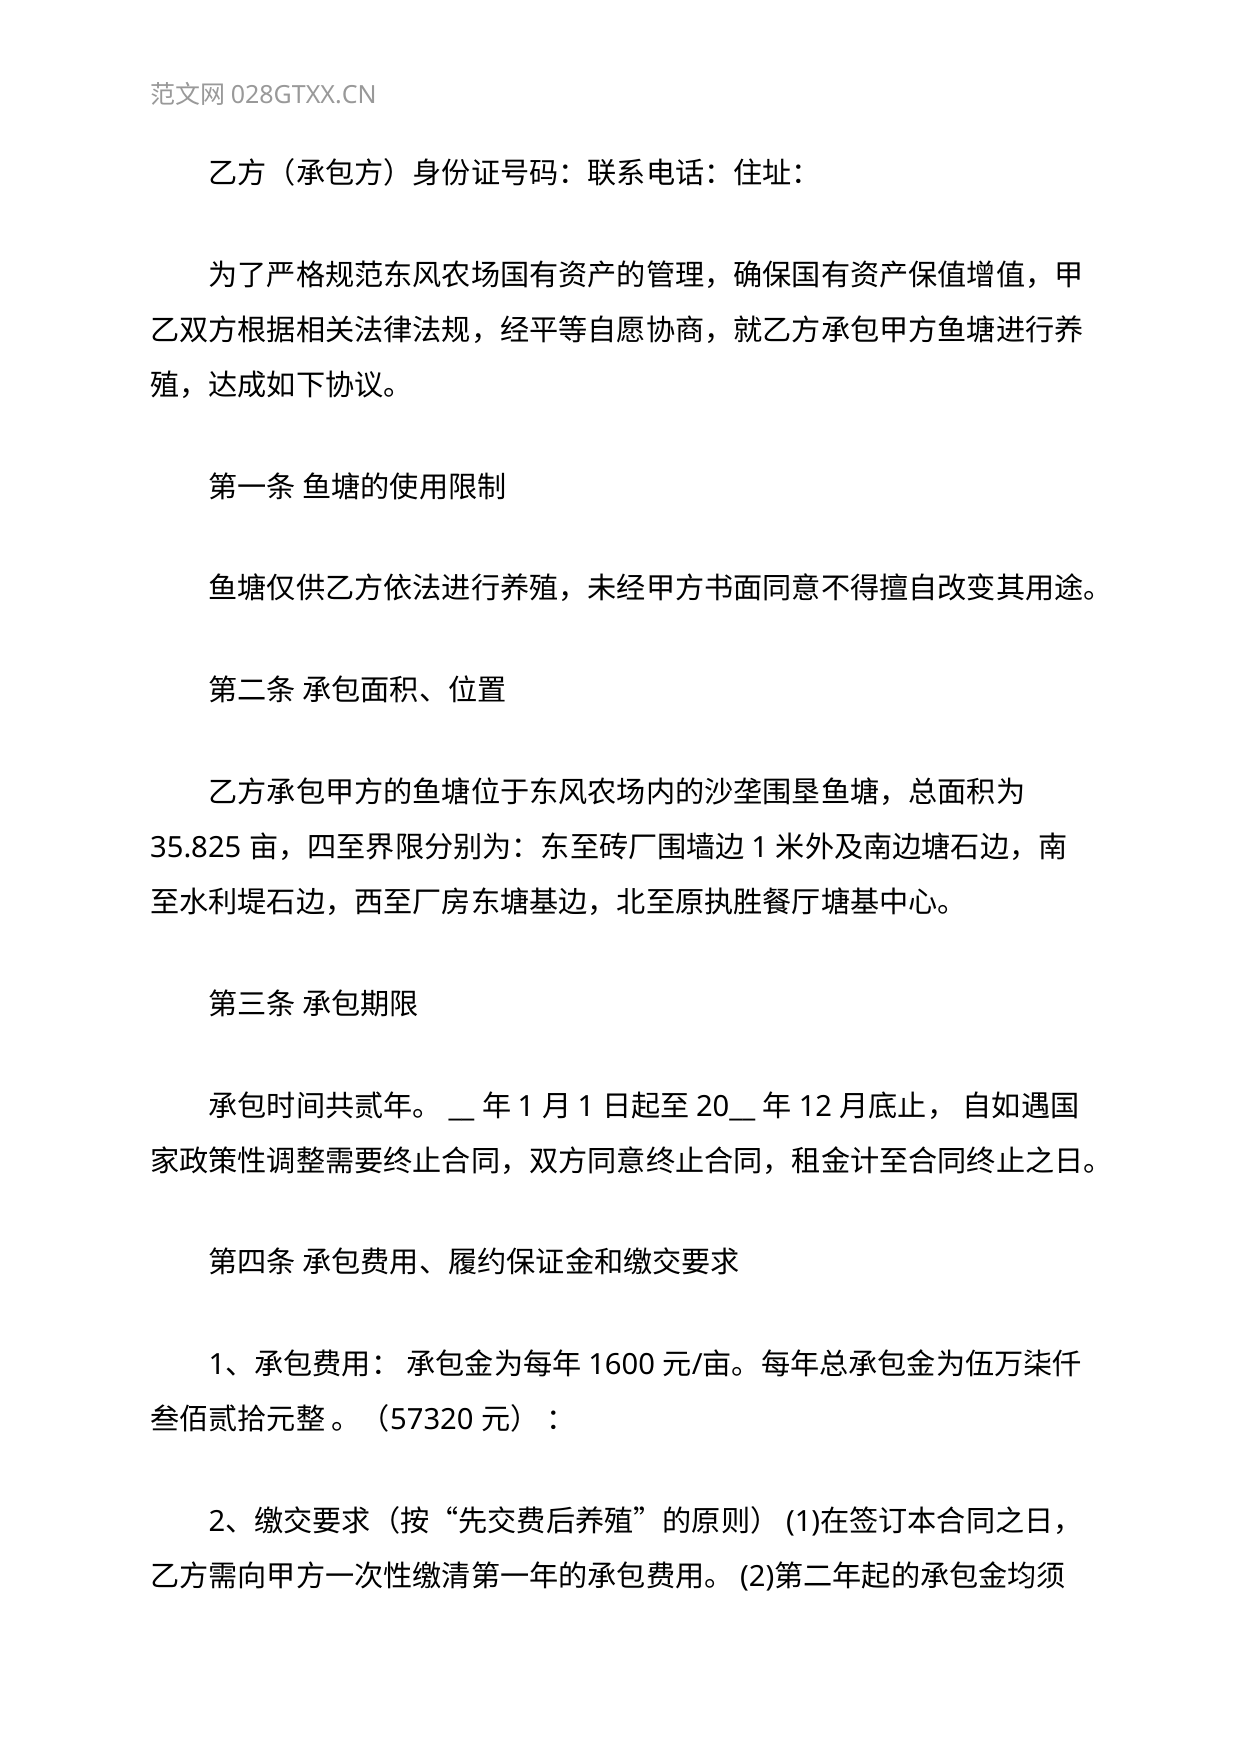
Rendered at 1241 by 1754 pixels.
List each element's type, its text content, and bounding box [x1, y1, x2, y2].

text 乙方（承包方）身份证号码：联系电话：住址： [150, 150, 1090, 192]
text 第三条 承包期限 [150, 980, 1090, 1023]
text 1、承包费用： 承包金为每年 1600 元/亩。每年总承包金为伍万柒仟叁佰贰拾元整 。（57320 元） ： [150, 1341, 1090, 1438]
text 为了严格规范东风农场国有资产的管理，确保国有资产保值增值，甲乙双方根据相关法律法规，经平等自愿协商，就乙方承包甲方鱼塘进行养殖，达成如下协议。 [150, 252, 1090, 404]
text 第四条 承包费用、履约保证金和缴交要求 [150, 1239, 1090, 1281]
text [150, 1498, 1090, 1595]
text 第一条 鱼塘的使用限制 [150, 463, 1090, 506]
text 鱼塘仅供乙方依法进行养殖，未经甲方书面同意不得擅自改变其用途。 [150, 565, 1090, 607]
text 承包时间共贰年。 __ 年 1 月 1 日起至 20__ 年 12 月底止， 自如遇国家政策性调整需要终止合同，双方同意终止合同，租金计至合同终止之日。 [150, 1082, 1090, 1179]
text 第二条 承包面积、位置 [150, 667, 1090, 709]
text 乙方承包甲方的鱼塘位于东风农场内的沙垄围垦鱼塘，总面积为 35.825 亩，四至界限分别为：东至砖厂围墙边 1 米外及南边塘石边，南至水利堤石边，西至厂房东塘基边，北至原执胜餐厅塘基中心。 [150, 769, 1090, 921]
